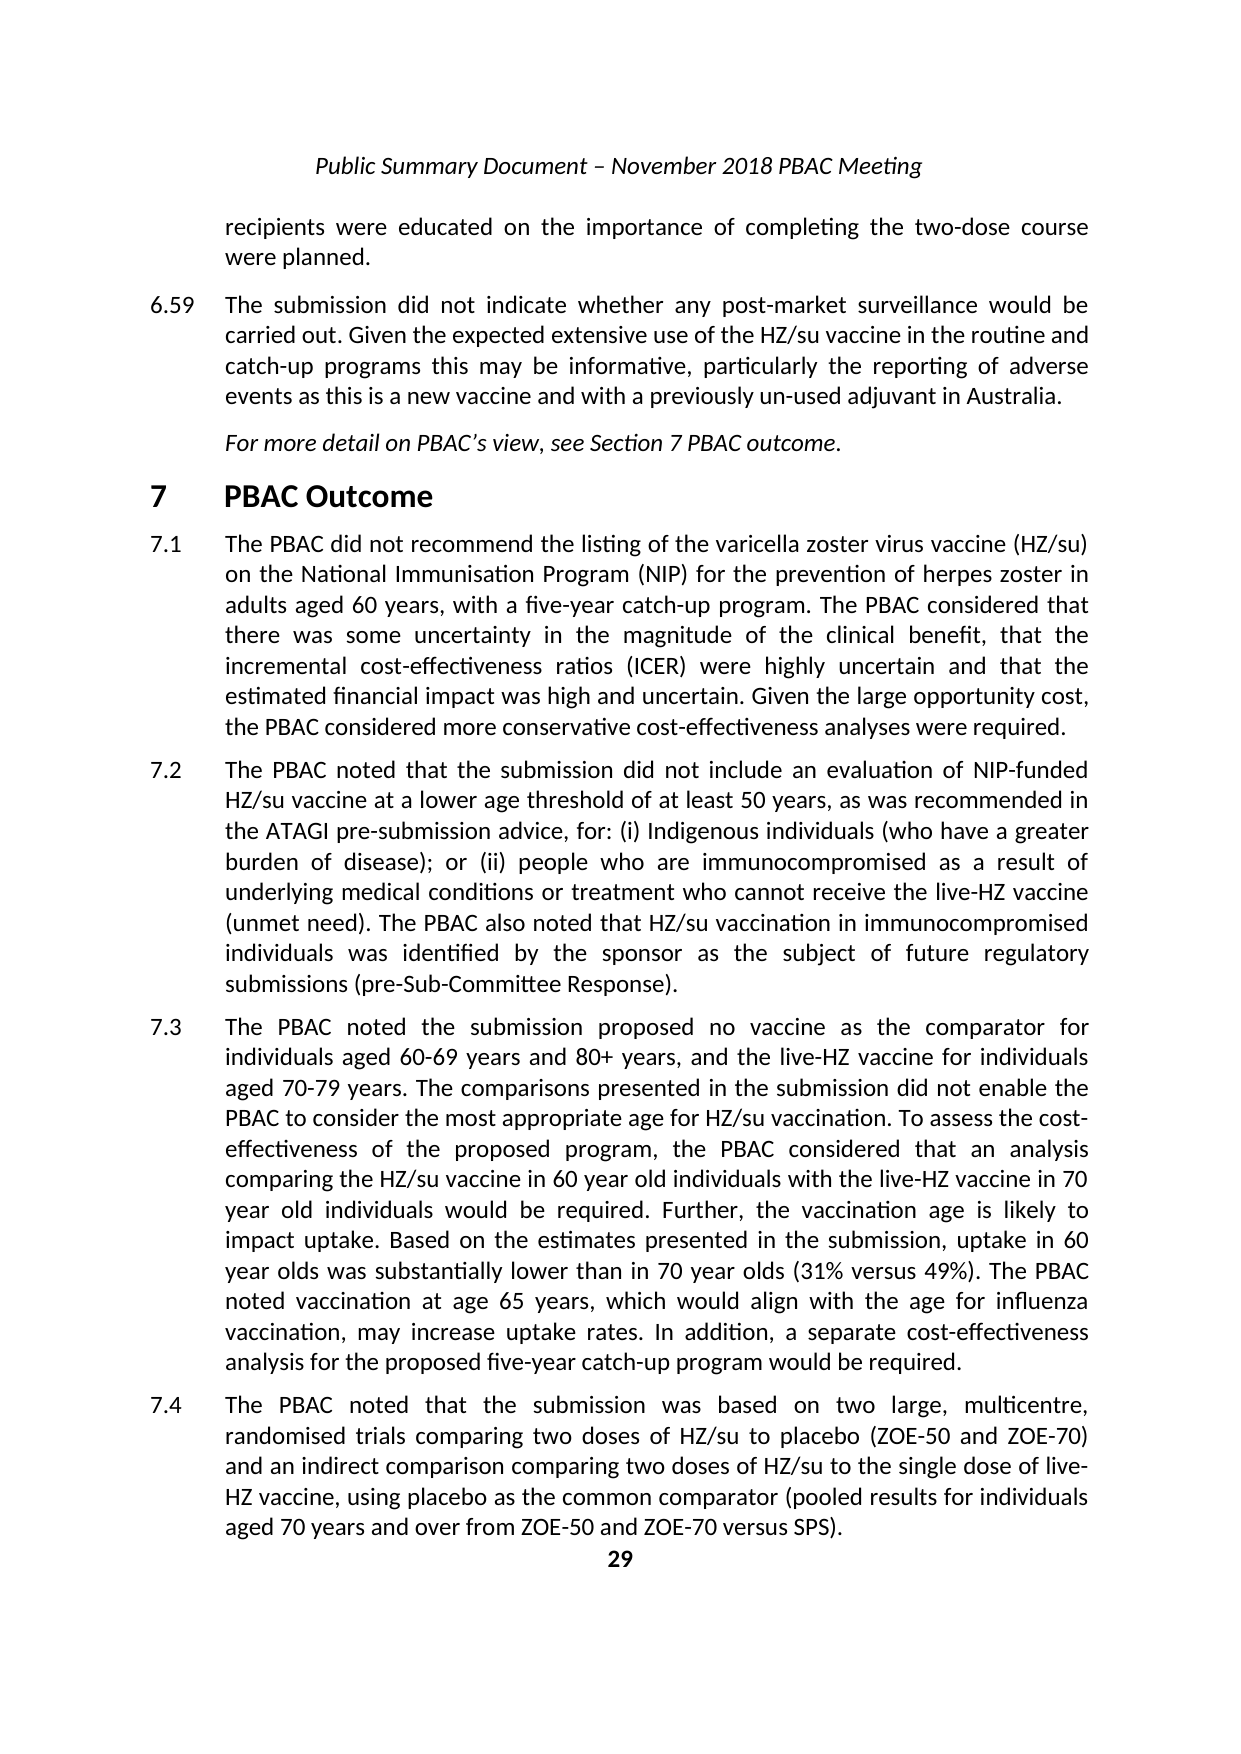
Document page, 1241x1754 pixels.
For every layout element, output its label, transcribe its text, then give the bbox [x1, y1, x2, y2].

list The PBAC noted the submission proposed no vaccine as the comparator for individuals aged 60-69 years and 80+ years, and the live-HZ vaccine for individuals aged 70-79 years. The comparisons presented in the submission did not enable the PBAC to consider the most appropriate age for HZ/su vaccination. To assess the cost-effectiveness of the proposed program, the PBAC considered that an analysis comparing the HZ/su vaccine in 60 year old individuals with the live-HZ vaccine in 70 year old individuals would be required. Further, the vaccination age is likely to impact uptake. Based on the estimates presented in the submission, uptake in 60 year olds was substantially lower than in 70 year olds (31% versus 49%). The PBAC noted vaccination at age 65 years, which would align with the age for influenza vaccination, may increase uptake rates. In addition, a separate cost-effectiveness analysis for the proposed five-year catch-up program would be required. [150, 1011, 1090, 1377]
list The submission did not indicate whether any post-market surveillance would be carried out. Given the expected extensive use of the HZ/su vaccine in the routine and catch-up programs this may be informative, particularly the reporting of adverse events as this is a new vaccine and with a previously un-used adjuvant in Australia. [150, 289, 1090, 411]
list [150, 211, 1090, 272]
list The PBAC did not recommend the listing of the varicella zoster virus vaccine (HZ/su) on the National Immunisation Program (NIP) for the prevention of herpes zoster in adults aged 60 years, with a five-year catch-up program. The PBAC considered that there was some uncertainty in the magnitude of the clinical benefit, that the incremental cost-effectiveness ratios (ICER) were highly uncertain and that the estimated financial impact was high and uncertain. Given the large opportunity cost, the PBAC considered more conservative cost-effectiveness analyses were required. [150, 528, 1090, 742]
subtitle PBAC Outcome [150, 475, 1090, 515]
list The PBAC noted that the submission was based on two large, multicentre, randomised trials comparing two doses of HZ/su to placebo (ZOE-50 and ZOE-70) and an indirect comparison comparing two doses of HZ/su to the single dose of live-HZ vaccine, using placebo as the common comparator (pooled results for individuals aged 70 years and over from ZOE-50 and ZOE-70 versus SPS). [150, 1389, 1090, 1542]
list For more detail on PBAC’s view, see Section 7 PBAC outcome. [225, 427, 1090, 458]
list The PBAC noted that the submission did not include an evaluation of NIP-funded HZ/su vaccine at a lower age threshold of at least 50 years, as was recommended in the ATAGI pre-submission advice, for: (i) Indigenous individuals (who have a greater burden of disease); or (ii) people who are immunocompromised as a result of underlying medical conditions or treatment who cannot receive the live-HZ vaccine (unmet need). The PBAC also noted that HZ/su vaccination in immunocompromised individuals was identified by the sponsor as the subject of future regulatory submissions (pre-Sub-Committee Response). [150, 754, 1090, 998]
